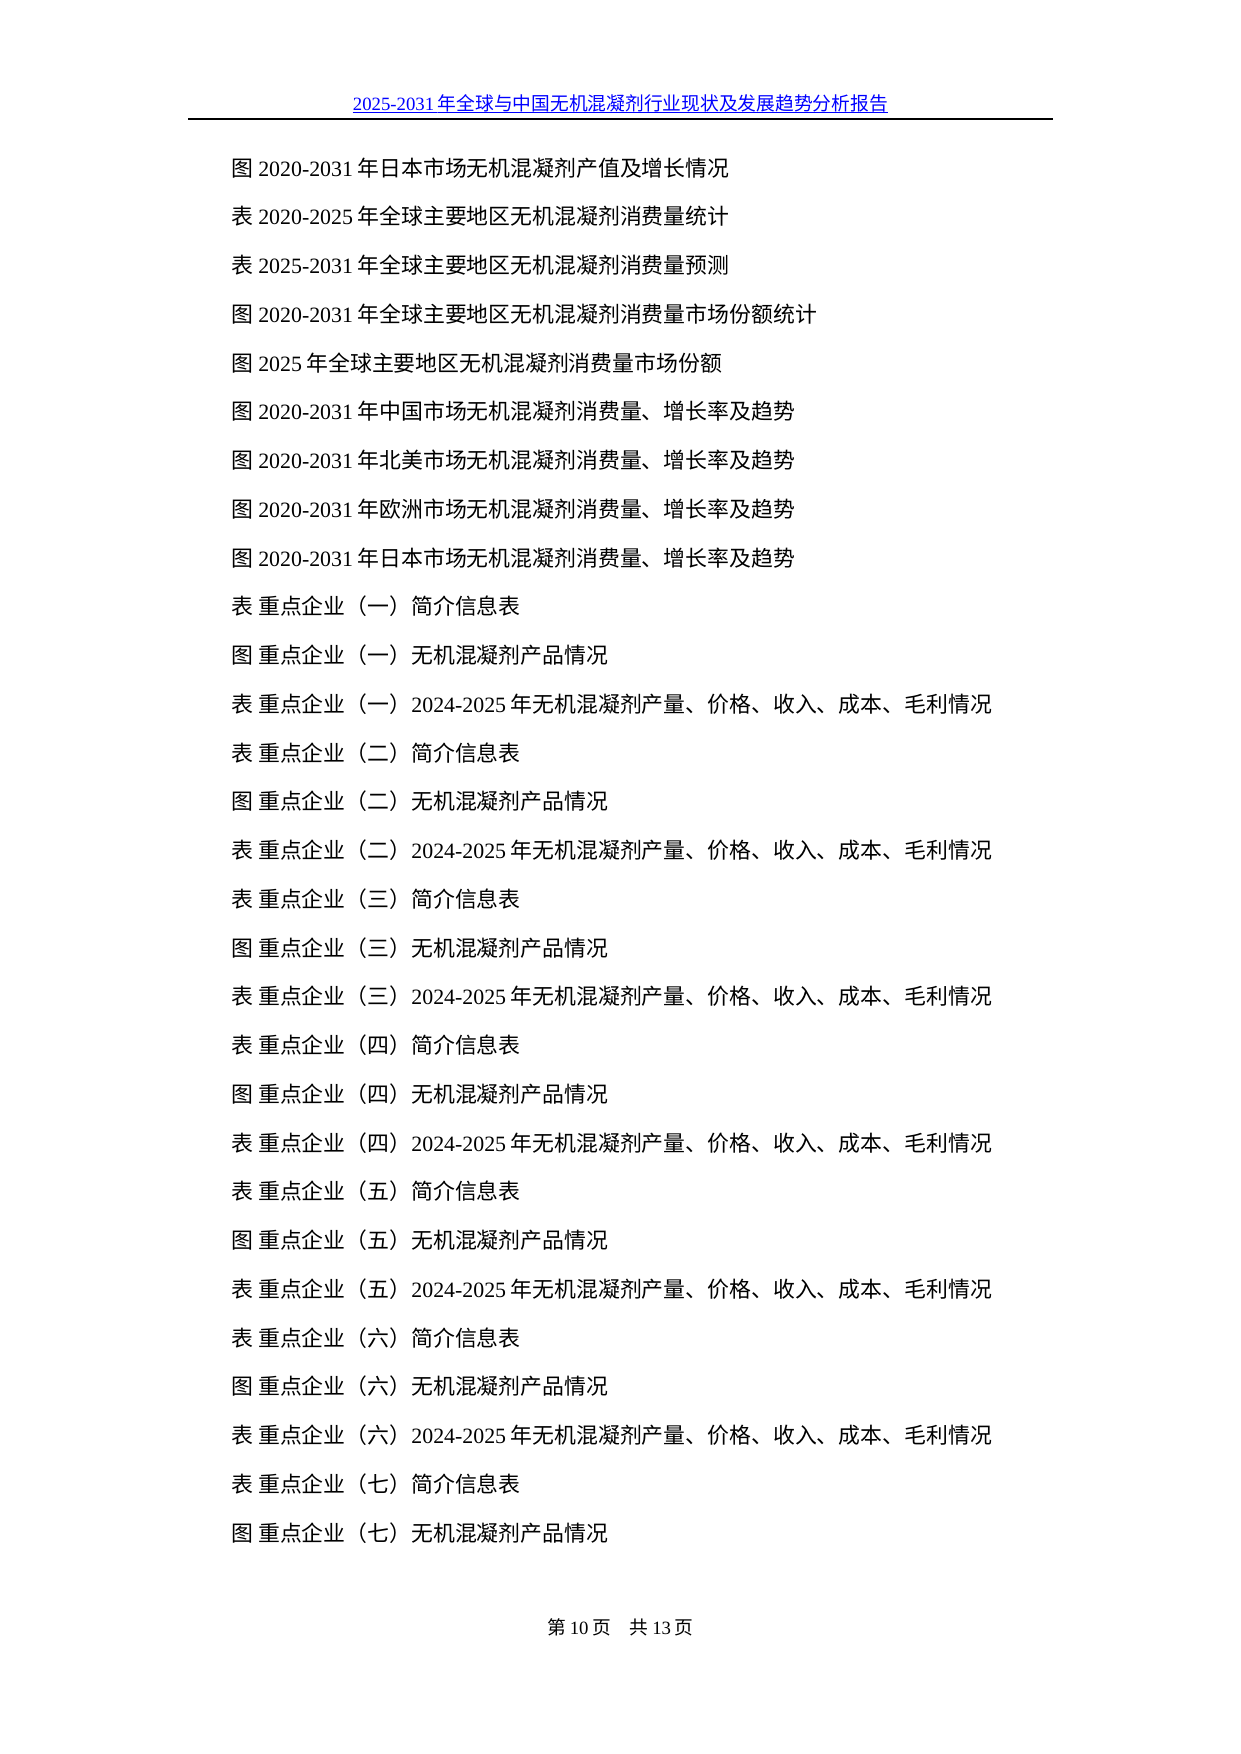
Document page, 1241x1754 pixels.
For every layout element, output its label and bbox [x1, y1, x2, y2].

text [187, 150, 1053, 1548]
